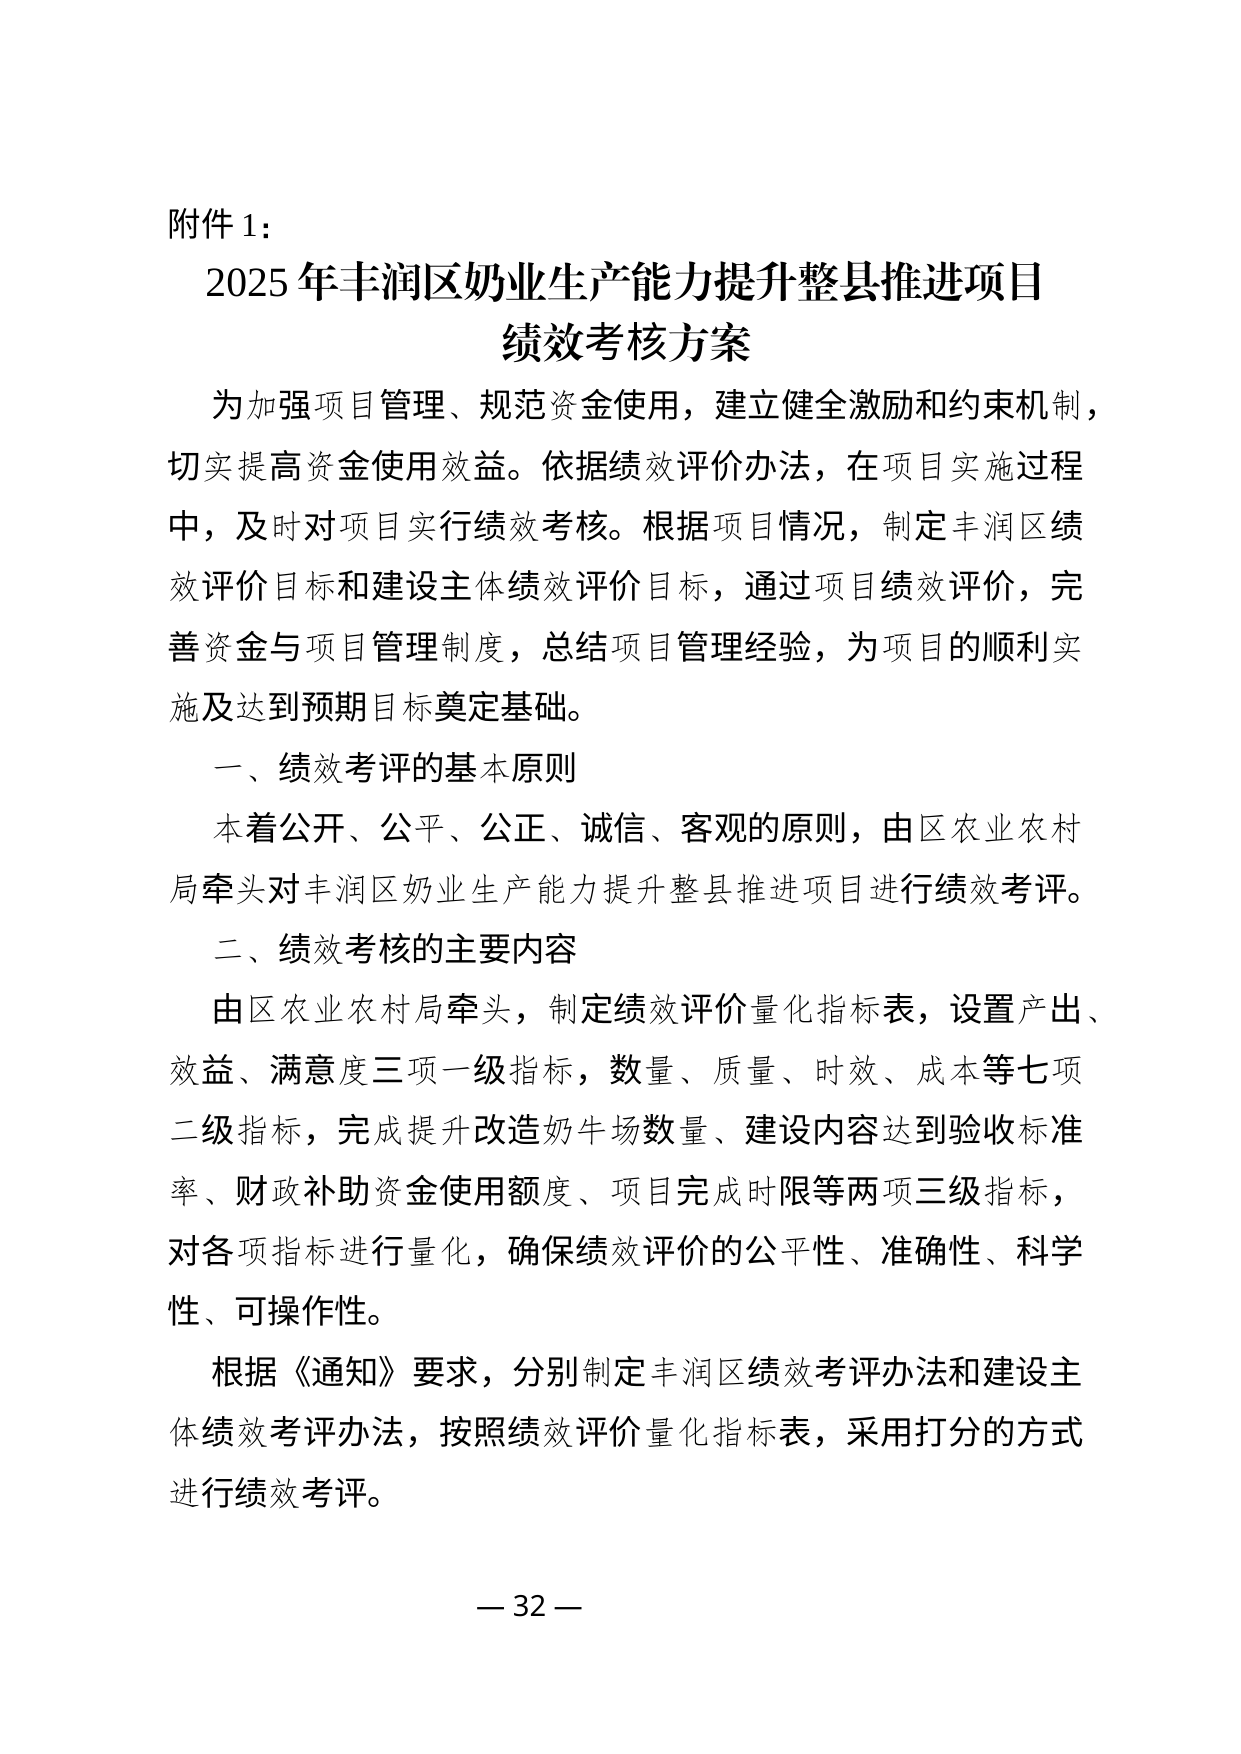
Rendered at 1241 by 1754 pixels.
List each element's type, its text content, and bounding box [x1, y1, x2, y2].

subtitle 附件1： [167, 188, 1084, 248]
subtitle 绩效考核方案 [167, 309, 1084, 369]
text 本着公开、公平、公正、诚信、客观的原则，由区农业农村局牵头对丰润区奶业生产能力提升整县推进项目进行绩效考评。 [167, 792, 1084, 913]
text 根据《通知》要求，分别制定丰润区绩效考评办法和建设主体绩效考评办法，按照绩效评价量化指标表，采用打分的方式进行绩效考评。 [167, 1336, 1084, 1517]
text 一、绩效考评的基本原则 [167, 732, 1084, 792]
text 由区农业农村局牵头，制定绩效评价量化指标表，设置产出、效益、满意度三项一级指标，数量、质量、时效、成本等七项二级指标，完成提升改造奶牛场数量、建设内容达到验收标准率、财政补助资金使用额度、项目完成时限等两项三级指标，对各项指标进行量化，确保绩效评价的公平性、准确性、科学性、可操作性。 [167, 973, 1084, 1336]
text 为加强项目管理、规范资金使用，建立健全激励和约束机制，切实提高资金使用效益。依据绩效评价办法，在项目实施过程中，及时对项目实行绩效考核。根据项目情况，制定丰润区绩效评价目标和建设主体绩效评价目标，通过项目绩效评价，完善资金与项目管理制度，总结项目管理经验，为项目的顺利实施及达到预期目标奠定基础。 [167, 369, 1084, 732]
subtitle 2025年丰润区奶业生产能力提升整县推进项目 [167, 248, 1084, 309]
text 二、绩效考核的主要内容 [167, 913, 1084, 973]
